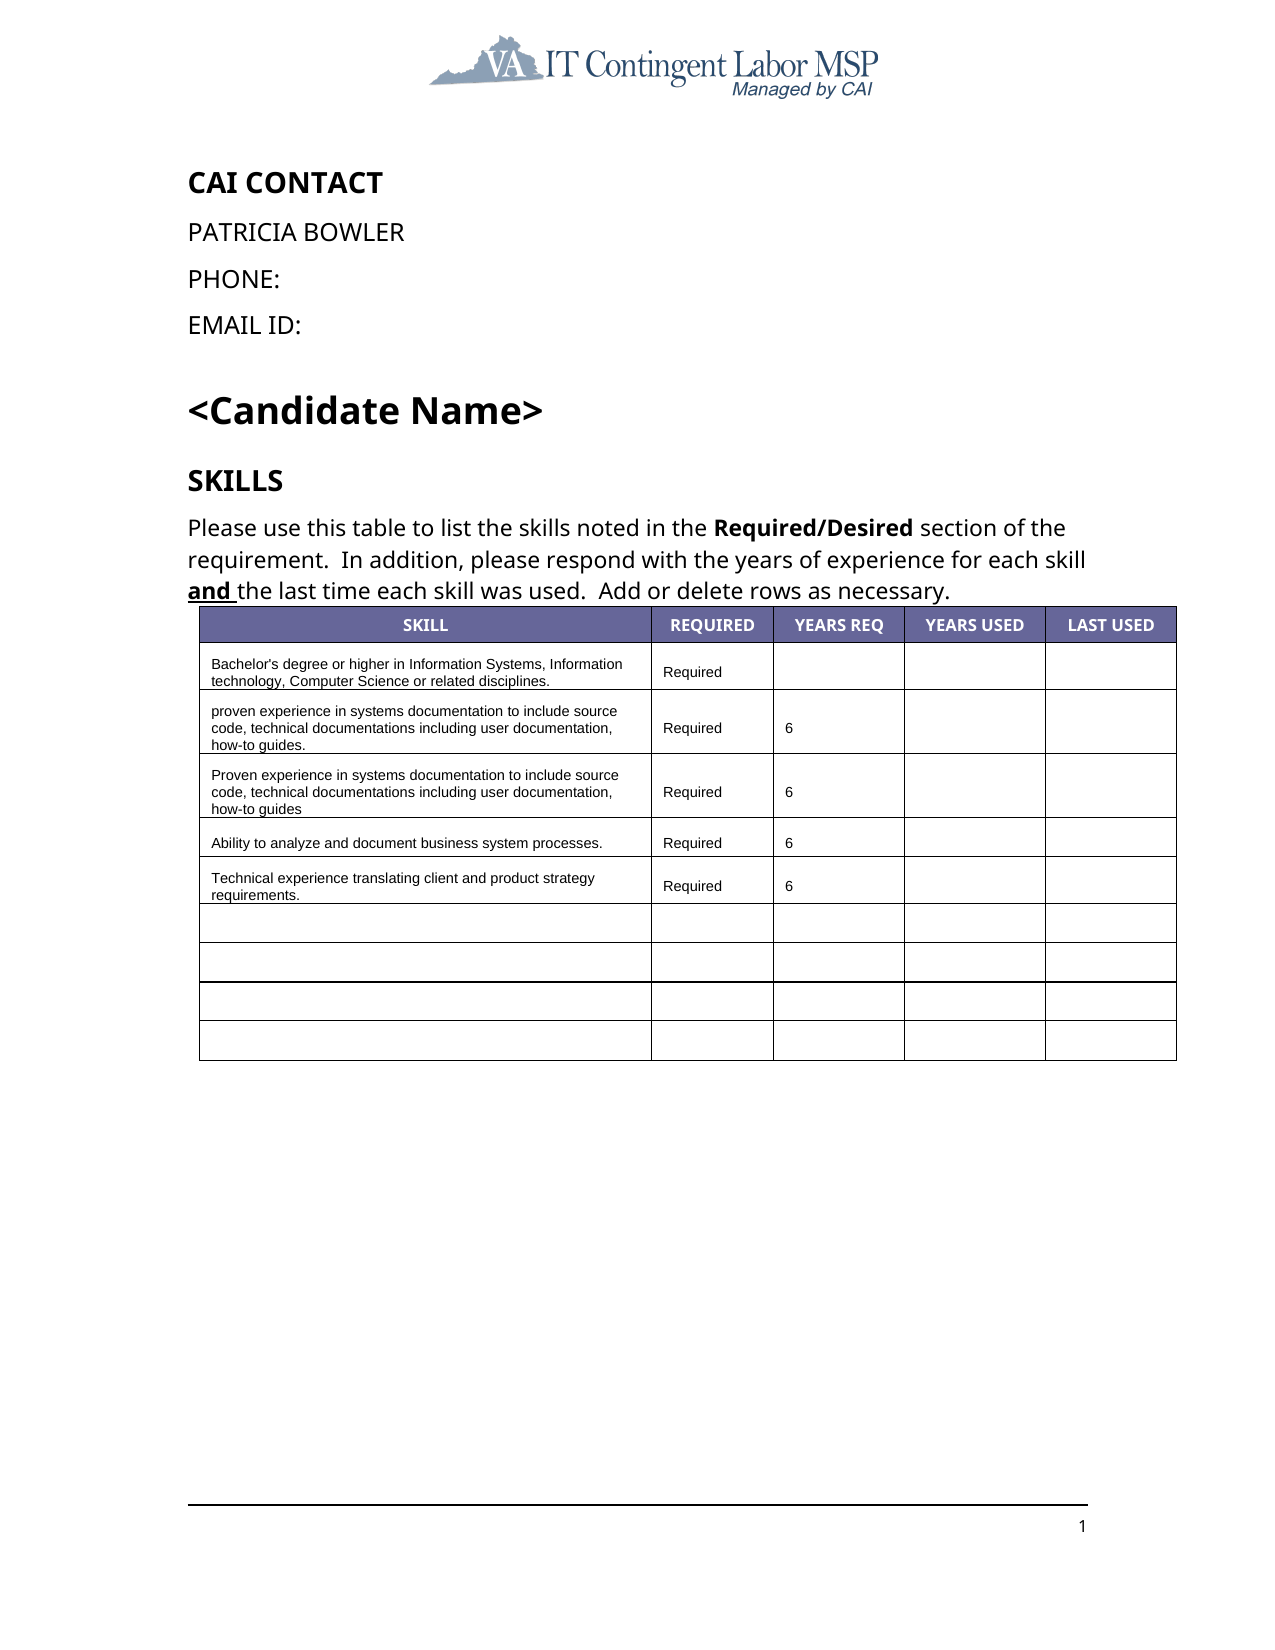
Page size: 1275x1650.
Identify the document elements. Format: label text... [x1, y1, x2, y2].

table_cell [1046, 904, 1176, 942]
table_cell [1046, 690, 1176, 753]
table_cell Technical experience translating client and product strategy requirements. [200, 857, 651, 903]
table_cell [774, 643, 904, 689]
text Please use this table to list the skills noted in the Required/Desired section of the requirement. In addition, please respond with the years of experience for each skill and the last time each skill was used. Add or delete rows as necessary. [187, 512, 1087, 606]
table_cell [1046, 857, 1176, 903]
table_cell [905, 857, 1045, 903]
table_cell [774, 943, 904, 981]
table_cell [652, 1021, 773, 1059]
table_cell [200, 943, 651, 981]
table_cell Required [652, 754, 773, 817]
table_header Required [652, 607, 773, 642]
table_cell [652, 983, 773, 1020]
table_cell [1046, 983, 1176, 1020]
text Email ID: [187, 308, 1087, 342]
table_cell Proven experience in systems documentation to include source code, technical documentations including user documentation, how-to guides [200, 754, 651, 817]
table_header years req [774, 607, 904, 642]
table_header Last Used [1046, 607, 1176, 642]
table_cell [652, 904, 773, 942]
table_cell [905, 643, 1045, 689]
table_cell [200, 904, 651, 942]
table_cell 6 [774, 818, 904, 856]
table_cell [905, 904, 1045, 942]
table_cell [200, 1021, 651, 1059]
subtitle Skills [187, 460, 1087, 500]
text Phone: [187, 261, 1087, 295]
table_cell [905, 983, 1045, 1020]
table_cell [905, 943, 1045, 981]
table_cell [1046, 943, 1176, 981]
text CAI Contact [187, 162, 1087, 202]
table_cell Required [652, 857, 773, 903]
table_header Years Used [905, 607, 1045, 642]
table_cell [200, 983, 651, 1020]
table_cell [1046, 818, 1176, 856]
table_cell [905, 690, 1045, 753]
table_cell 6 [774, 754, 904, 817]
table_cell Required [652, 818, 773, 856]
text <Candidate Name> [187, 384, 1087, 435]
table_header Skill [200, 607, 651, 642]
table_cell [905, 1021, 1045, 1059]
table_cell 6 [774, 690, 904, 753]
picture [428, 35, 879, 100]
table_cell Required [652, 690, 773, 753]
table_cell [905, 818, 1045, 856]
table_cell [1046, 1021, 1176, 1059]
table_cell [1046, 643, 1176, 689]
table_cell [1046, 754, 1176, 817]
table_cell Bachelor's degree or higher in Information Systems, Information technology, Computer Science or related disciplines. [200, 643, 651, 689]
table_cell [774, 1021, 904, 1059]
table_cell [652, 943, 773, 981]
text Patricia Bowler [187, 215, 1087, 249]
table_cell [774, 983, 904, 1020]
table_cell [774, 904, 904, 942]
table_cell 6 [774, 857, 904, 903]
table_cell proven experience in systems documentation to include source code, technical documentations including user documentation, how-to guides. [200, 690, 651, 753]
table_cell Ability to analyze and document business system processes. [200, 818, 651, 856]
table_cell [905, 754, 1045, 817]
table_cell Required [652, 643, 773, 689]
